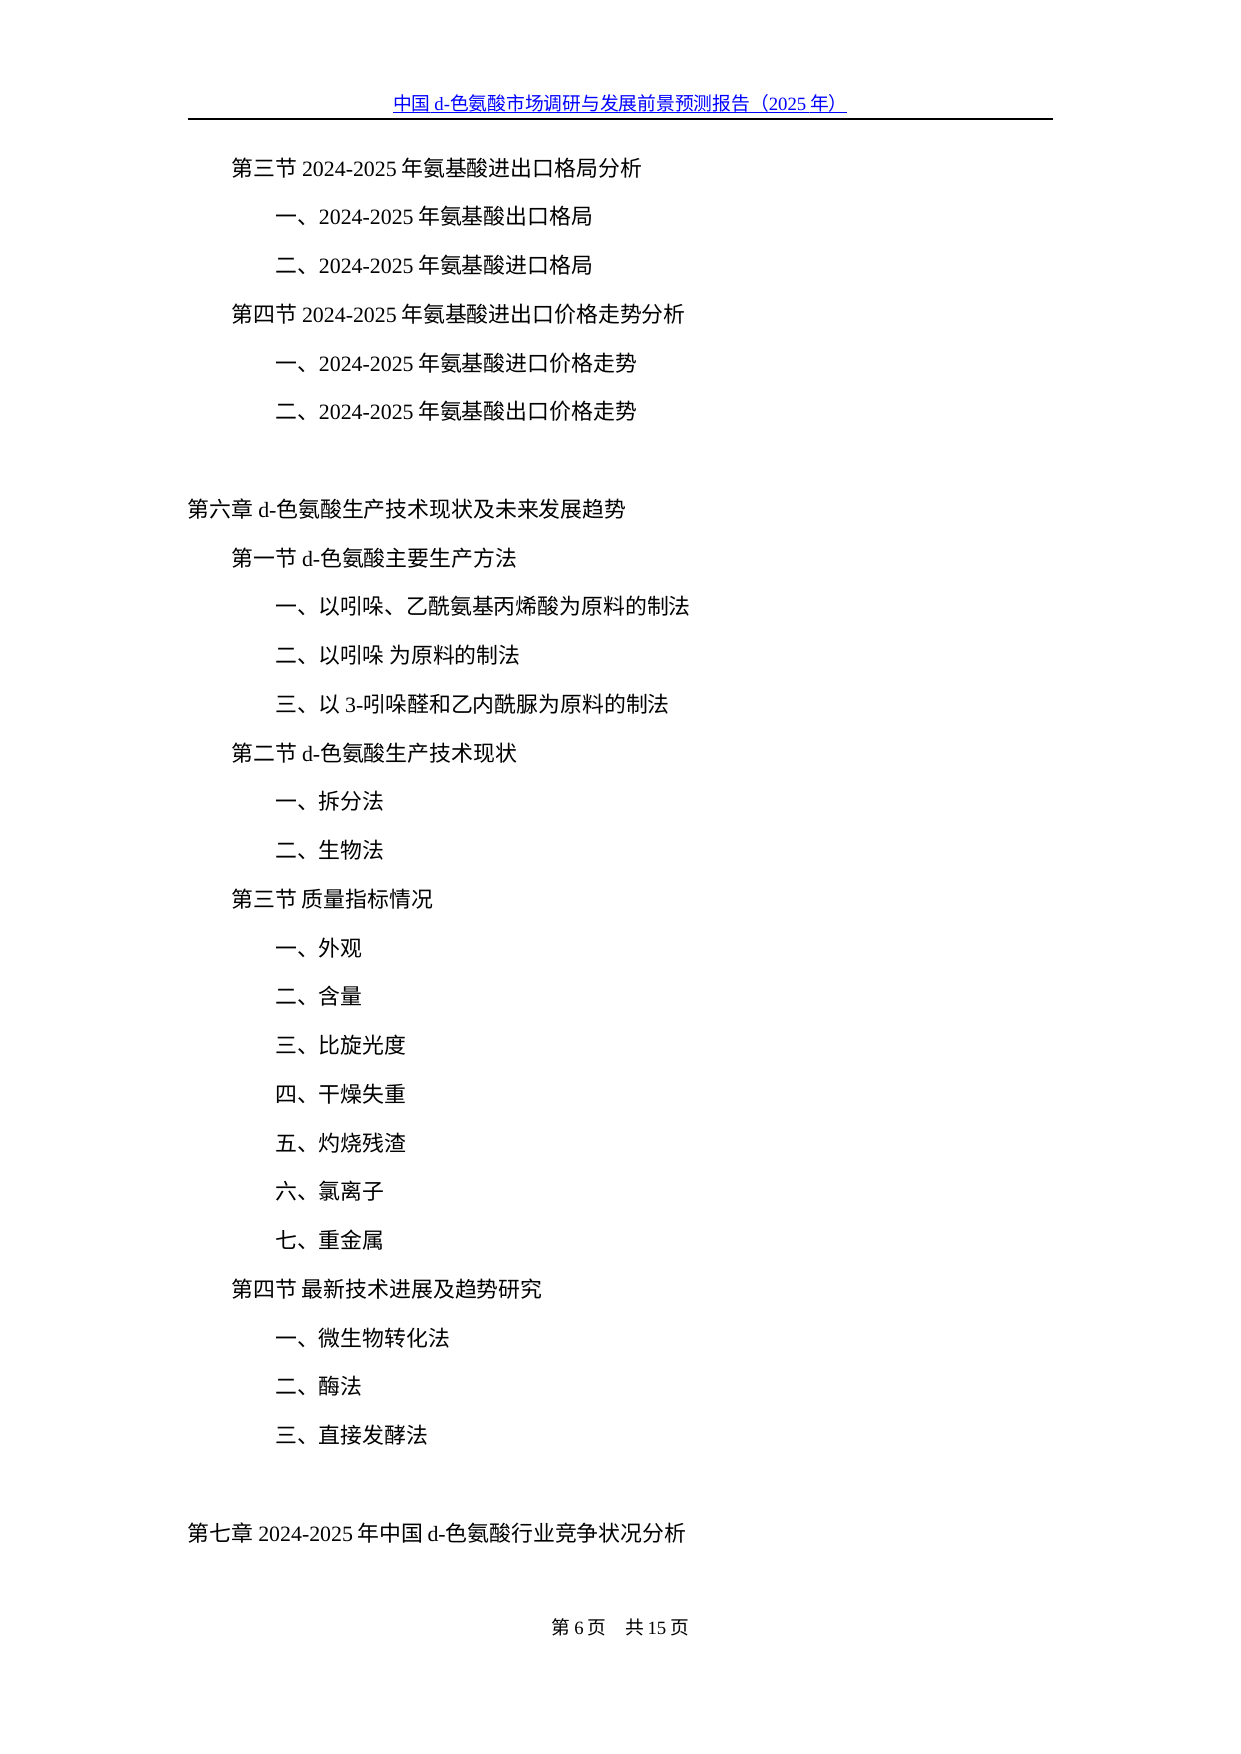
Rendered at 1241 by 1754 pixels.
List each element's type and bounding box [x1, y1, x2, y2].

text [187, 150, 1053, 1548]
